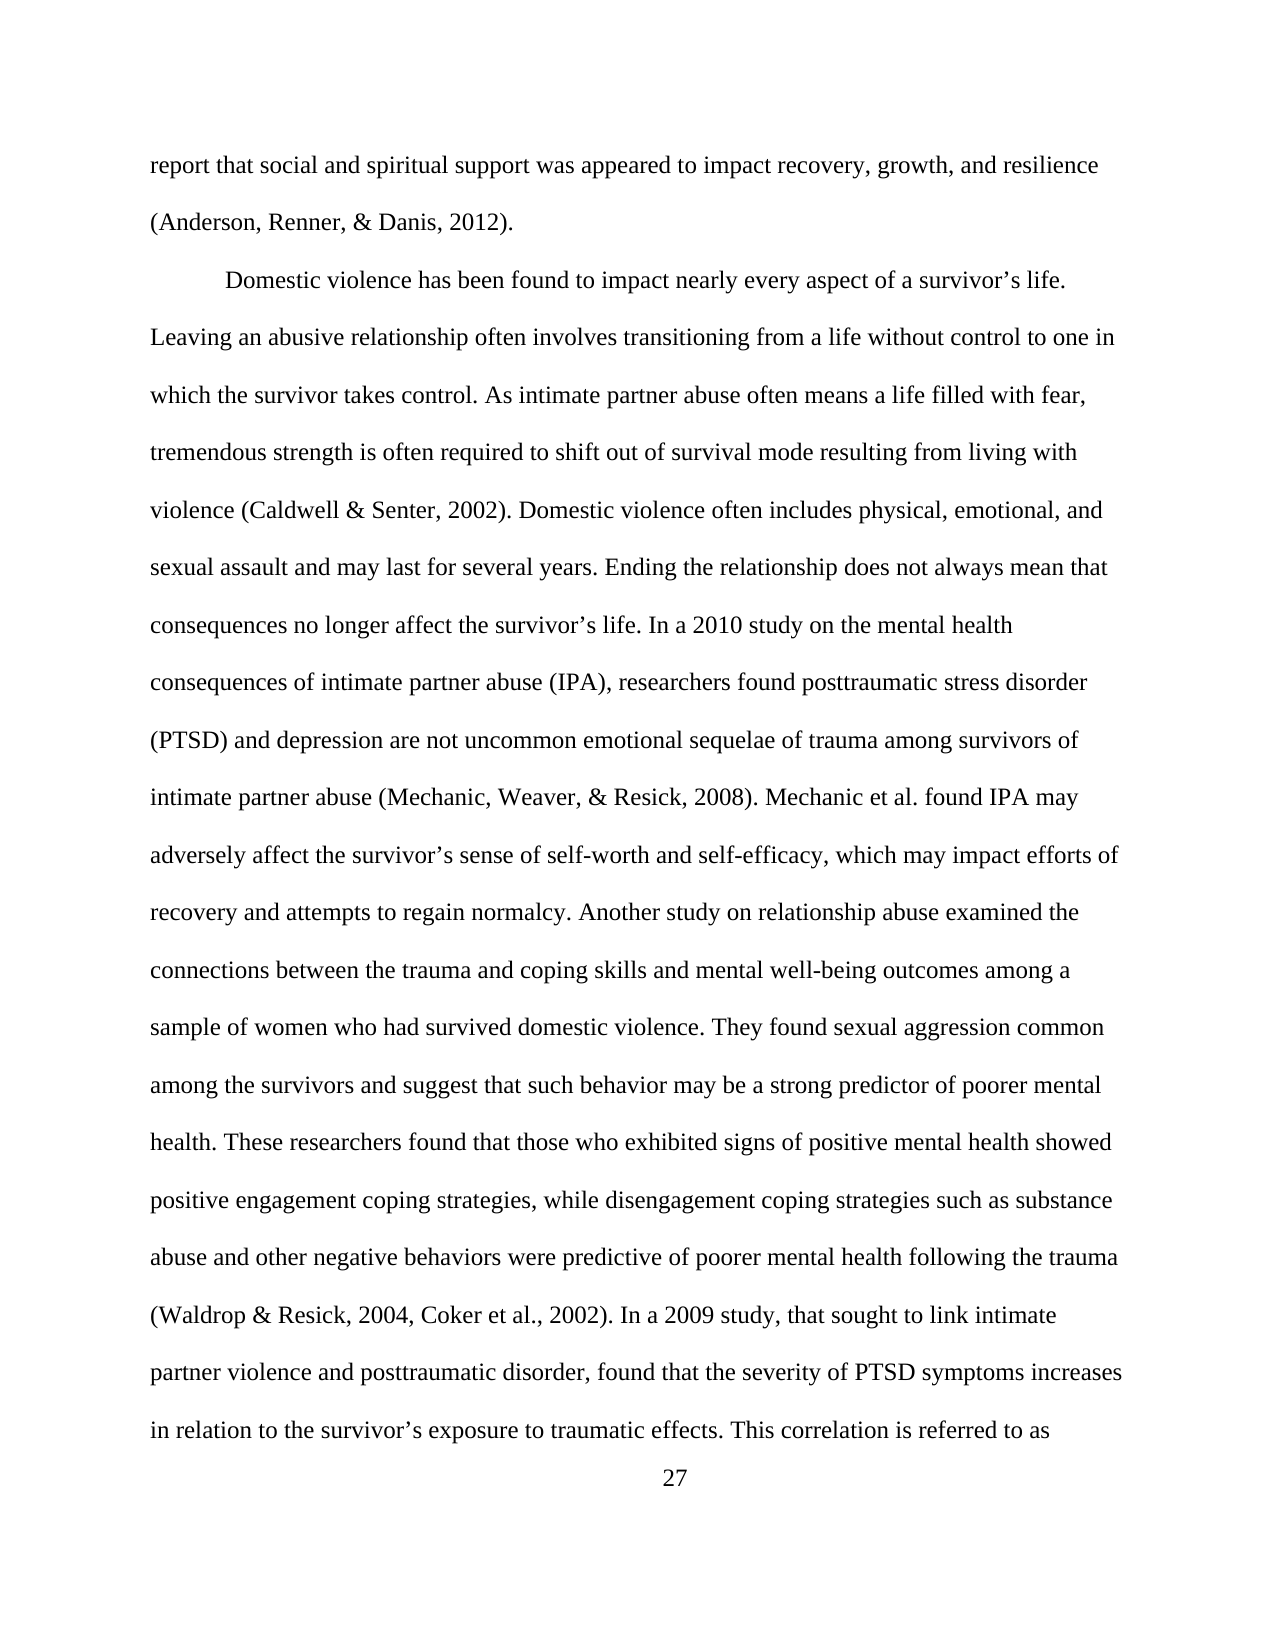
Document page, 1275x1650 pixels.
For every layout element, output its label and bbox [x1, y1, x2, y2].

text [150, 150, 1125, 236]
text [150, 265, 1125, 1444]
